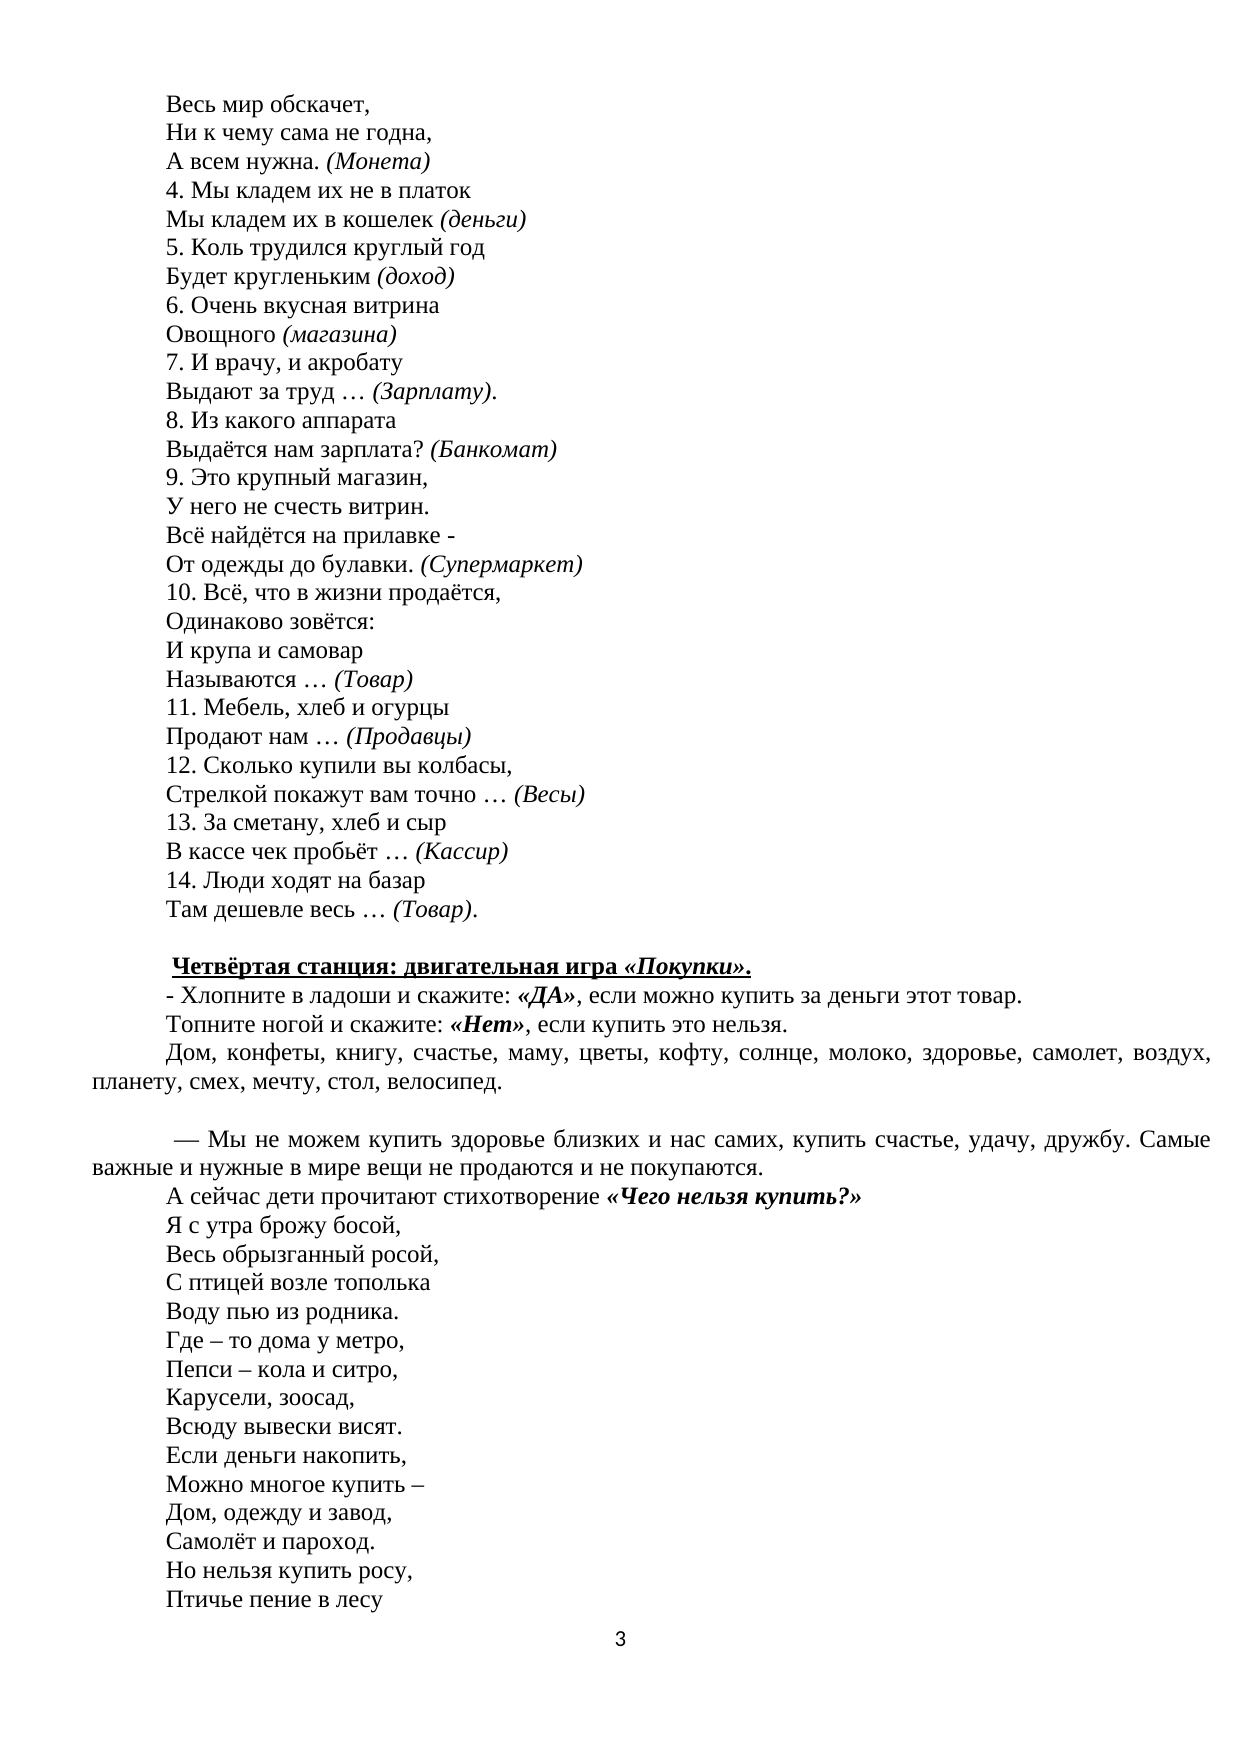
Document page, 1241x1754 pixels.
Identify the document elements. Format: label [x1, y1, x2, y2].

table_cell [92, 89, 1212, 1612]
